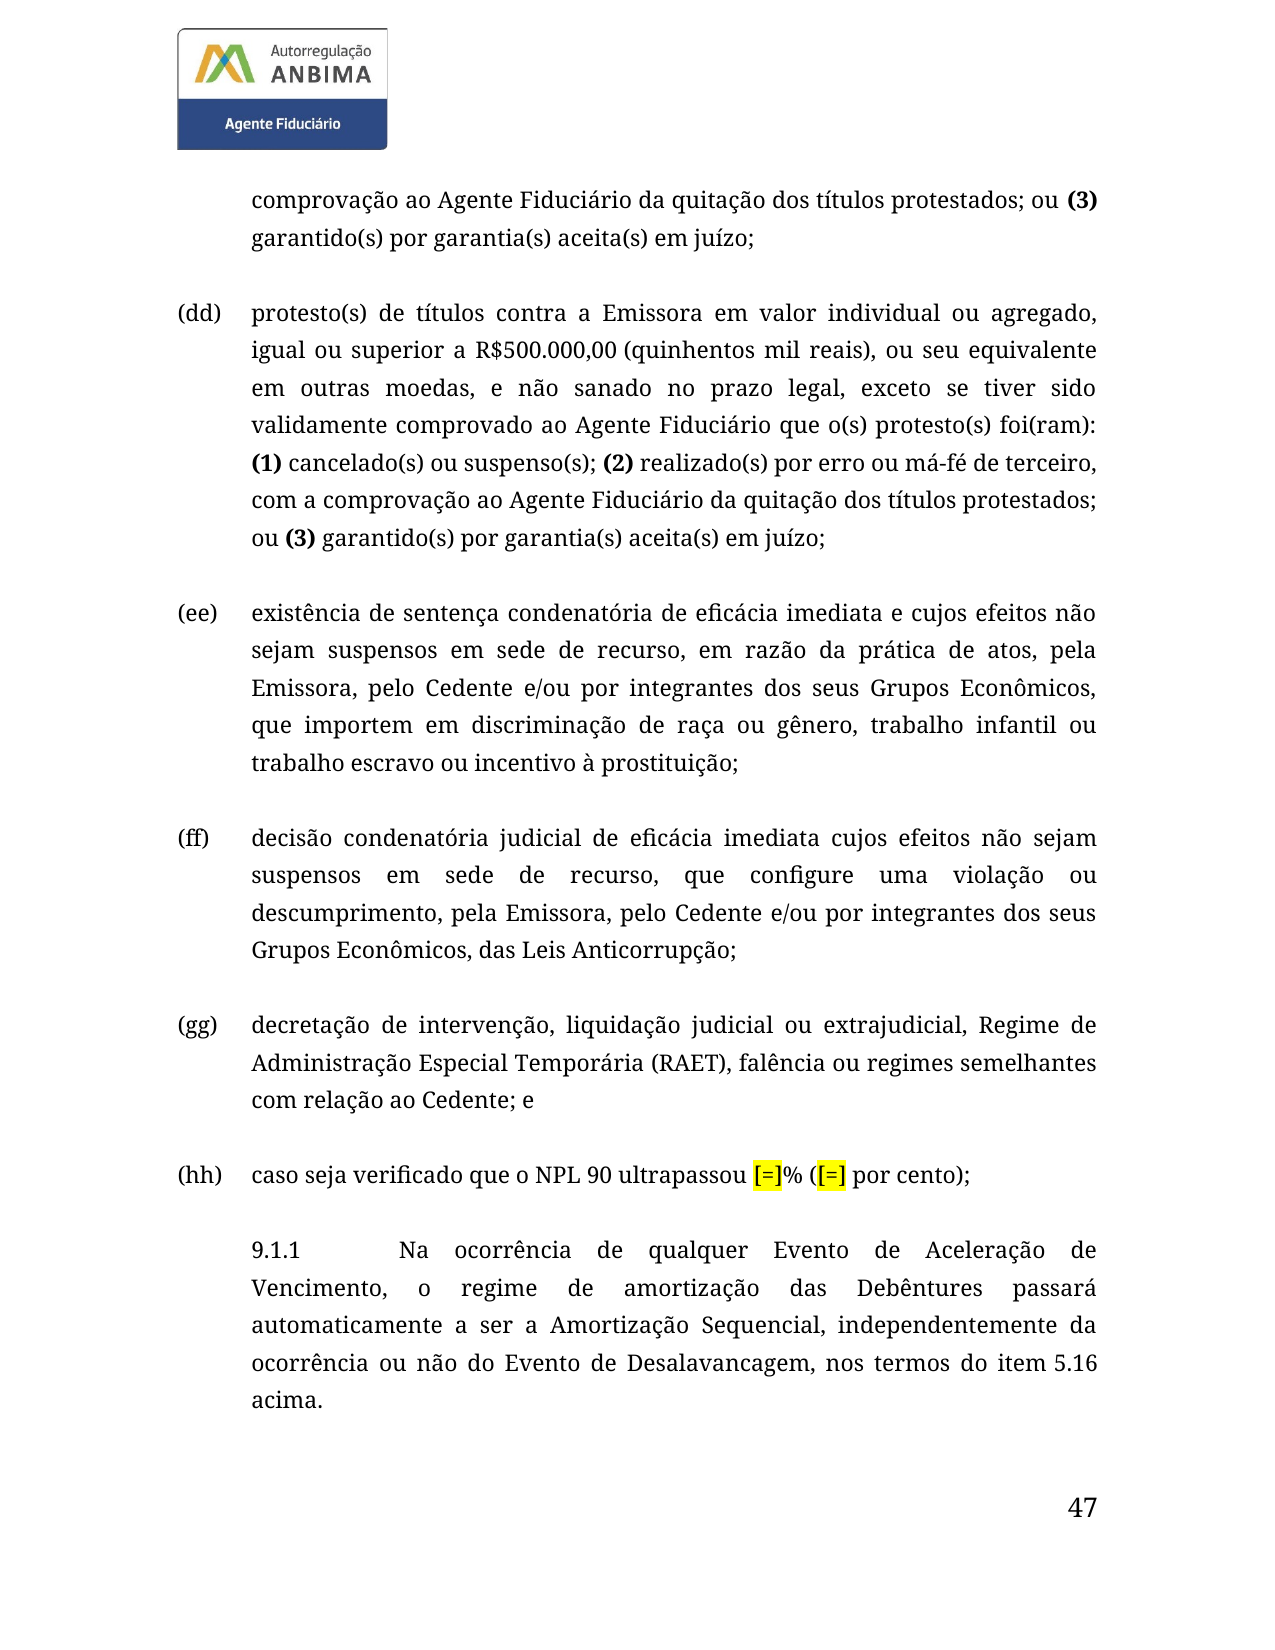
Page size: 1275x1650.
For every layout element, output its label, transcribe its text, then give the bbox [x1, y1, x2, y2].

text existência de sentença condenatória de eficácia imediata e cujos efeitos não sejam suspensos em sede de recurso, em razão da prática de atos, pela Emissora, pelo Cedente e/ou por integrantes dos seus Grupos Econômicos, que importem em discriminação de raça ou gênero, trabalho infantil ou trabalho escravo ou incentivo à prostituição; [177, 597, 1098, 778]
text caso seja verificado que o NPL 90 ultrapassou [=]% ([=] por cento); [177, 1159, 1098, 1191]
text decisão condenatória judicial de eficácia imediata cujos efeitos não sejam suspensos em sede de recurso, que configure uma violação ou descumprimento, pela Emissora, pelo Cedente e/ou por integrantes dos seus Grupos Econômicos, das Leis Anticorrupção; [177, 822, 1098, 966]
text protesto(s) de títulos contra a Emissora em valor individual ou agregado, igual ou superior a R$500.000,00 (quinhentos mil reais), ou seu equivalente em outras moedas, e não sanado no prazo legal, exceto se tiver sido validamente comprovado ao Agente Fiduciário que o(s) protesto(s) foi(ram): (1) cancelado(s) ou suspenso(s); (2) realizado(s) por erro ou má-fé de terceiro, com a comprovação ao Agente Fiduciário da quitação dos títulos protestados; ou (3) garantido(s) por garantia(s) aceita(s) em juízo; [177, 297, 1098, 553]
text decretação de intervenção, liquidação judicial ou extrajudicial, Regime de Administração Especial Temporária (RAET), falência ou regimes semelhantes com relação ao Cedente; e [177, 1009, 1098, 1116]
picture [177, 28, 388, 150]
text Na ocorrência de qualquer Evento de Aceleração de Vencimento, o regime de amortização das Debêntures passará automaticamente a ser a Amortização Sequencial, independentemente da ocorrência ou não do Evento de Desalavancagem, nos termos do item 5.16 acima. [251, 1234, 1098, 1416]
